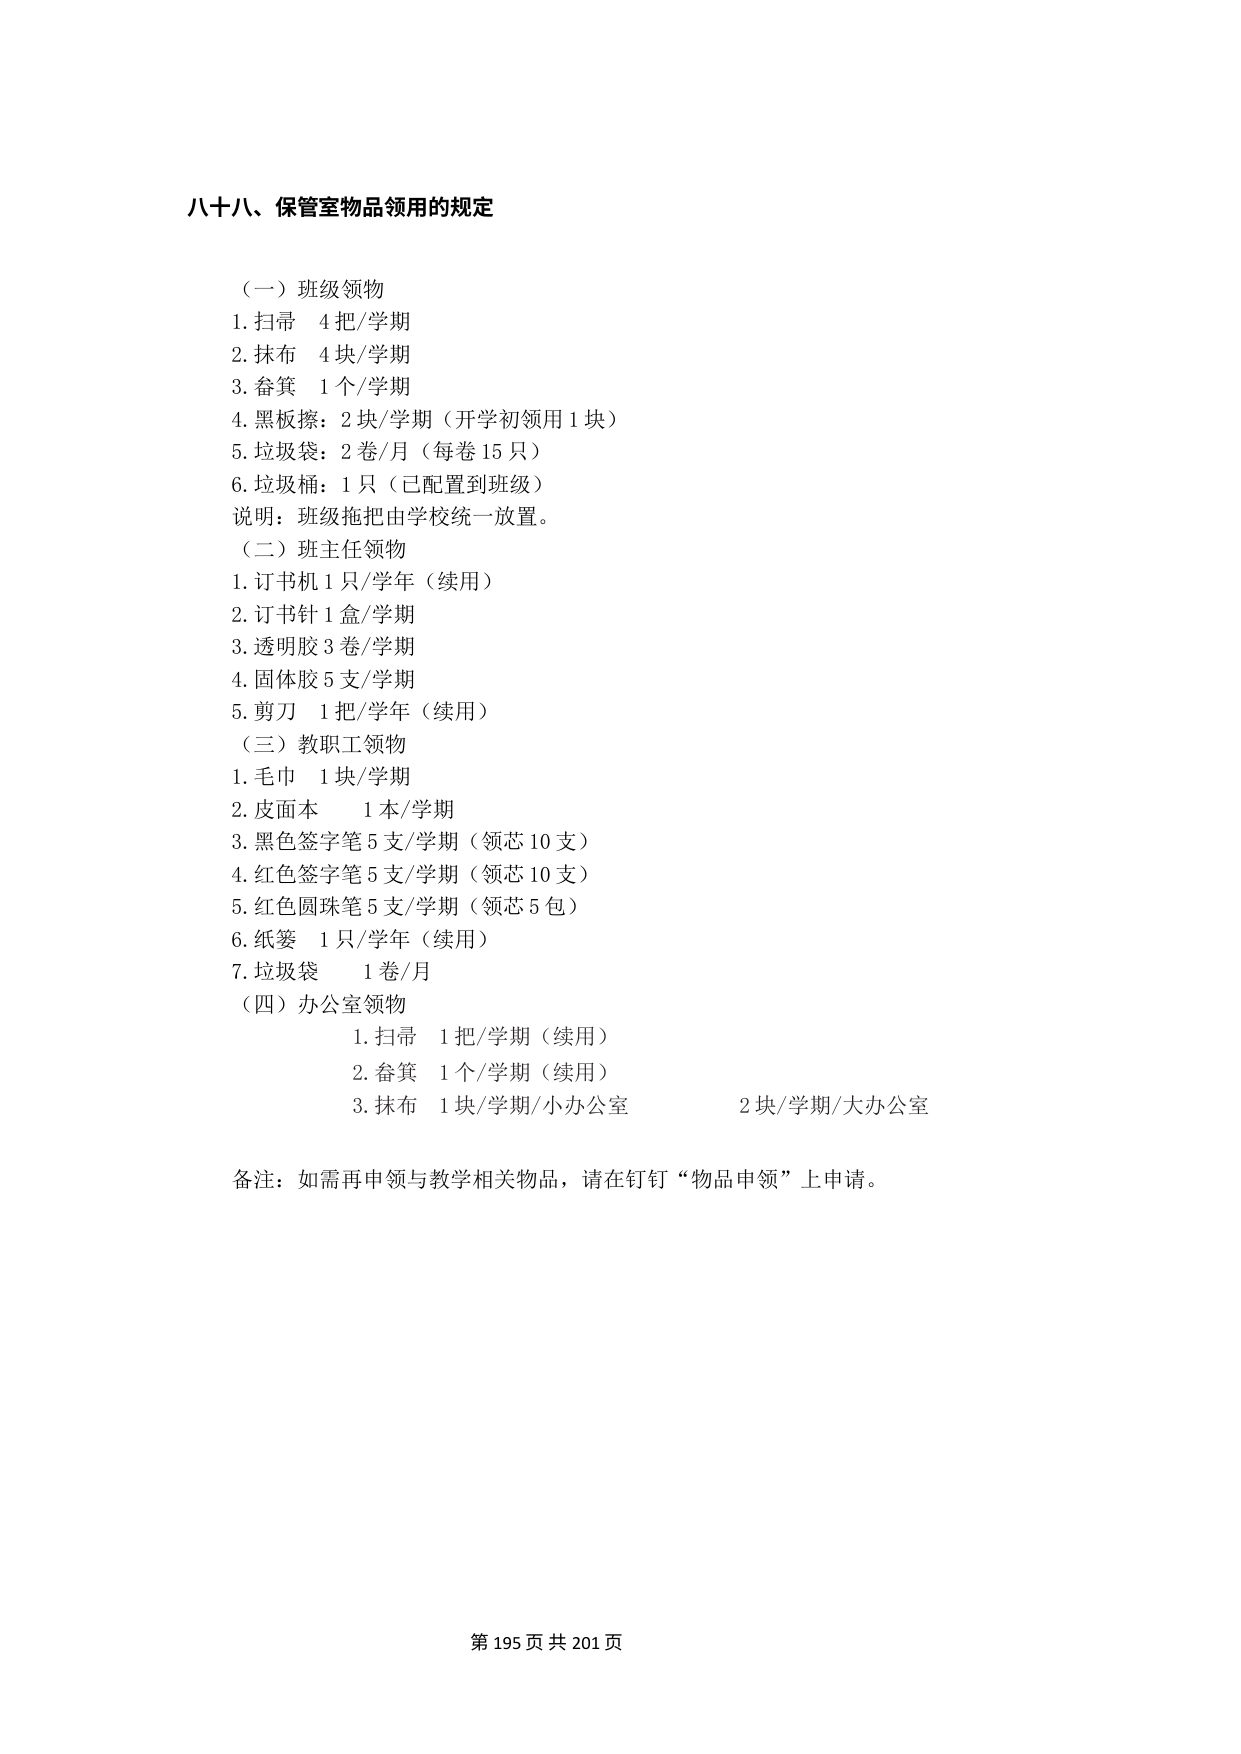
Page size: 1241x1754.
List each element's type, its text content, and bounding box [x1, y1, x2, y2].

text 4.固体胶5支/学期 [187, 661, 1053, 694]
text 2.皮面本 1本/学期 [187, 791, 1053, 824]
text （三）教职工领物 [187, 726, 1053, 759]
text 备注：如需再申领与教学相关物品，请在钉钉“物品申领”上申请。 [187, 1162, 1053, 1194]
text 1.扫帚 4把/学期 [187, 304, 1053, 336]
text 说明：班级拖把由学校统一放置。 [187, 499, 1053, 531]
text 6.纸篓 1只/学年（续用） [187, 921, 1053, 954]
text 1.订书机1只/学年（续用） [187, 564, 1053, 596]
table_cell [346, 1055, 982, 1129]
subtitle 八十八、保管室物品领用的规定 [187, 189, 1053, 222]
text 2.抹布 4块/学期 [187, 336, 1053, 369]
text 1.毛巾 1块/学期 [187, 759, 1053, 791]
text 5.垃圾袋：2卷/月（每卷15只） [187, 434, 1053, 466]
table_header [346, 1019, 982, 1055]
text 4.红色签字笔5支/学期（领芯10支） [187, 856, 1053, 889]
text 3.畚箕 1个/学期 [187, 369, 1053, 401]
text 5.红色圆珠笔5支/学期（领芯5包） [187, 889, 1053, 921]
text （一）班级领物 [187, 271, 1053, 304]
text 6.垃圾桶：1只（已配置到班级） [187, 466, 1053, 499]
text （二）班主任领物 [187, 531, 1053, 564]
text 3.黑色签字笔5支/学期（领芯10支） [187, 824, 1053, 856]
text 2.订书针1盒/学期 [187, 596, 1053, 629]
text 5.剪刀 1把/学年（续用） [187, 694, 1053, 726]
text 3.透明胶3卷/学期 [187, 629, 1053, 661]
text （四）办公室领物 [187, 986, 1053, 1019]
text 7.垃圾袋 1卷/月 [187, 954, 1053, 986]
text 4.黑板擦：2块/学期（开学初领用1块） [187, 401, 1053, 434]
